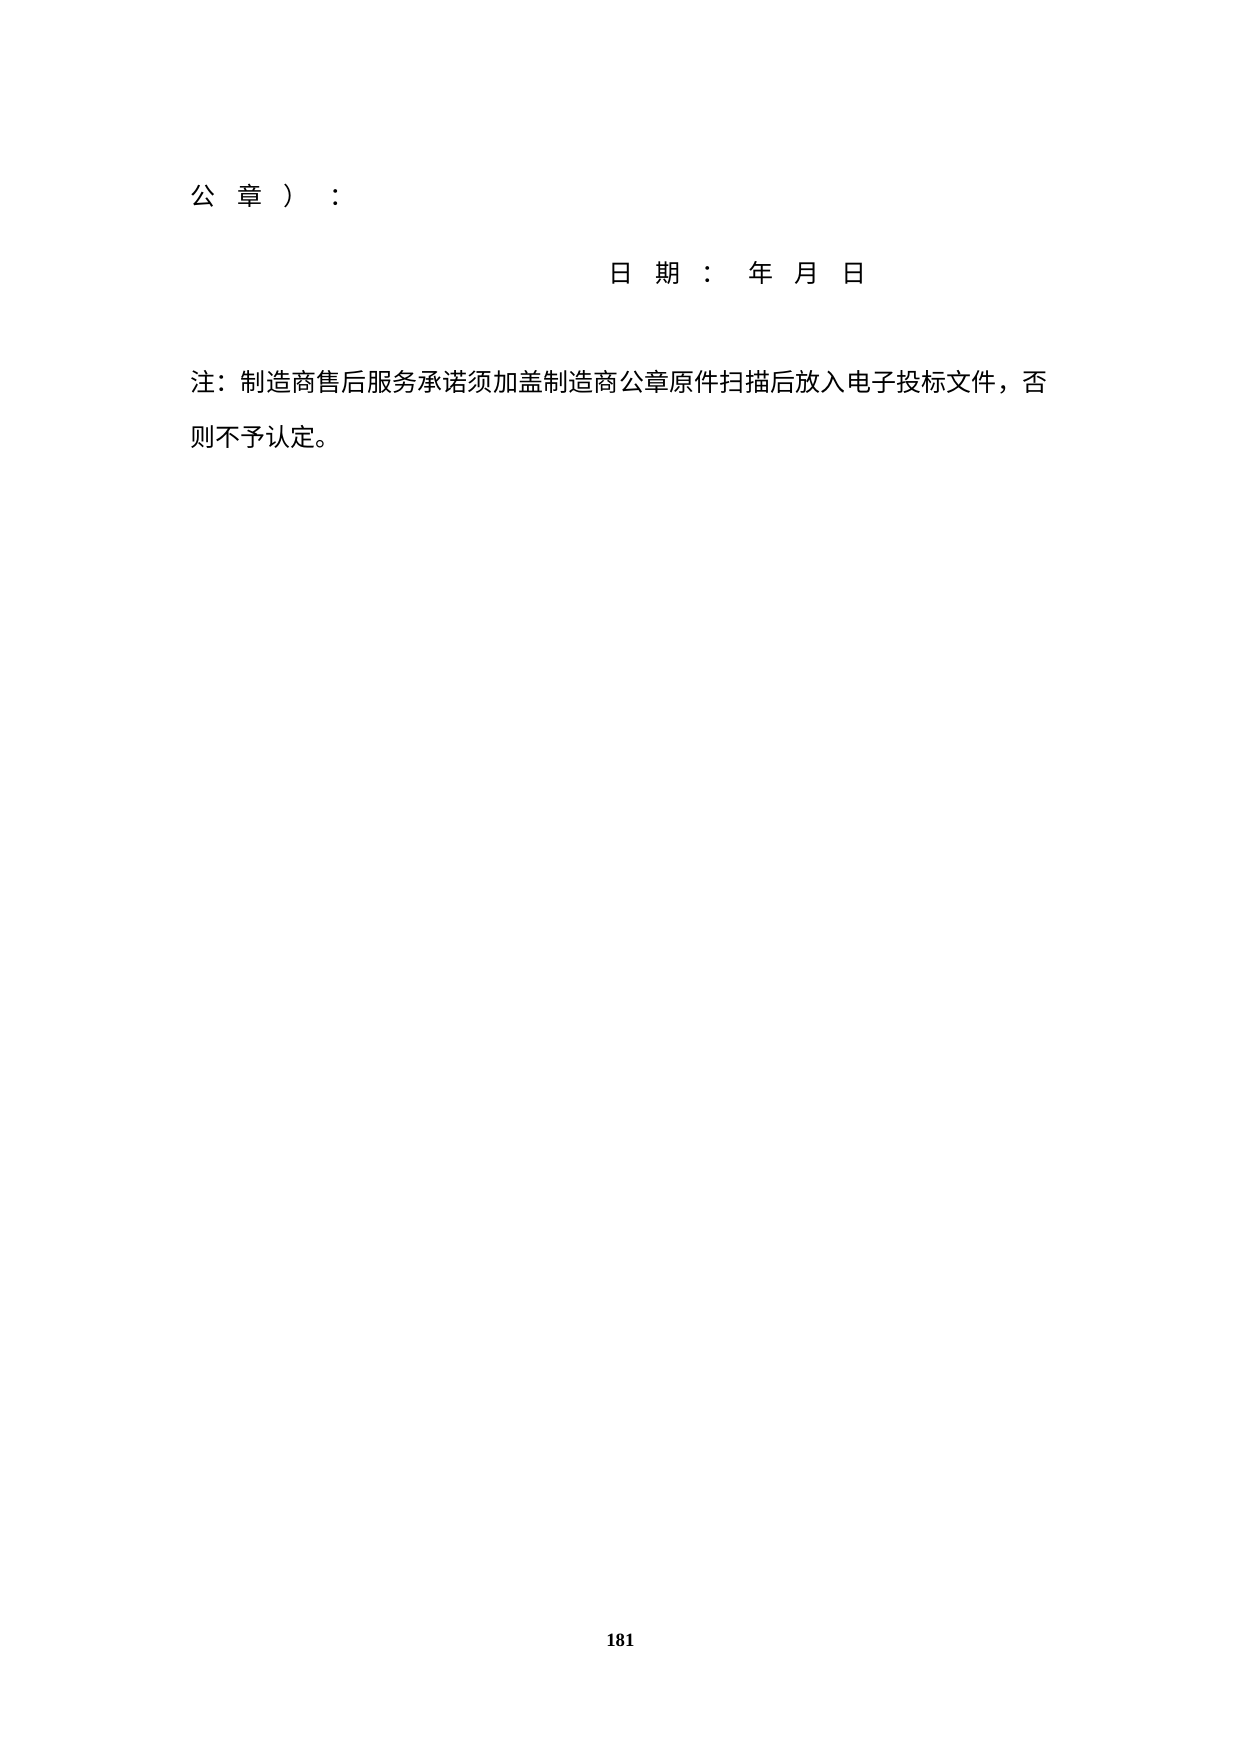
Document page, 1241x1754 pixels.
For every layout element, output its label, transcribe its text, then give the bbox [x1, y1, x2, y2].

text 制造商（加盖制造商公章）： [190, 164, 1050, 224]
text 注：制造商售后服务承诺须加盖制造商公章原件扫描后放入电子投标文件，否则不予认定。 [190, 363, 1050, 453]
text 日期：年月日 [190, 242, 1050, 301]
